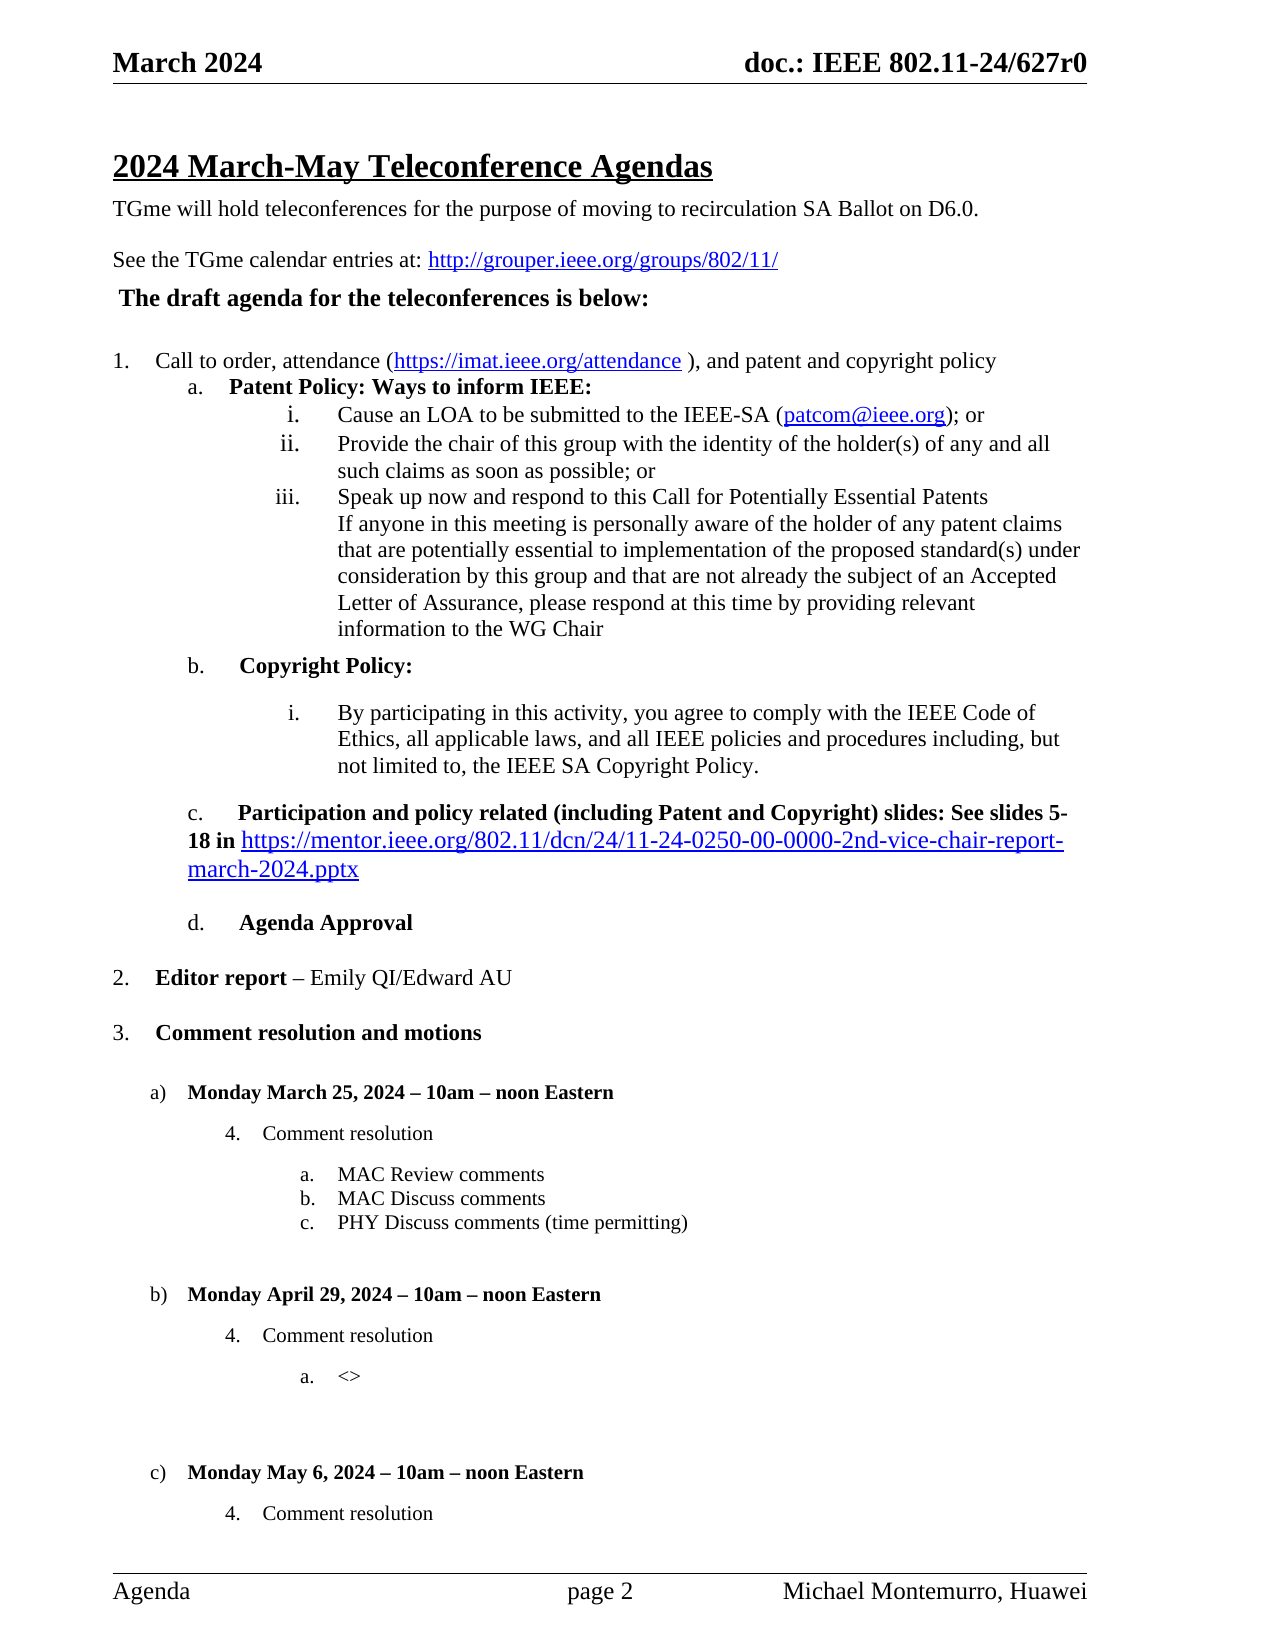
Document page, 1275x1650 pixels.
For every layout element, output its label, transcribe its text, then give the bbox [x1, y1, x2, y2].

list Monday April 29, 2024 – 10am – noon Eastern [150, 1282, 1087, 1306]
list a. Patent Policy: Ways to inform IEEE: [187, 373, 1087, 399]
list PHY Discuss comments (time permitting) [300, 1210, 1087, 1234]
list Provide the chair of this group with the identity of the holder(s) of any and all such claims as soon as possible; or [300, 428, 1087, 483]
list MAC Discuss comments [300, 1186, 1087, 1210]
list c. Participation and policy related (including Patent and Copyright) slides: See slides 5-18 in https://mentor.ieee.org/802.11/dcn/24/11-24-0250-00-0000-2nd-vice-chair-report-march-2024.pptx [187, 799, 1087, 883]
list MAC Review comments [300, 1162, 1087, 1186]
text See the TGme calendar entries at: http://grouper.ieee.org/groups/802/11/ [112, 246, 1087, 272]
list Comment resolution [225, 1121, 1087, 1145]
list 1. Call to order, attendance (https://imat.ieee.org/attendance ), and patent and copyright policy [112, 347, 1087, 373]
list Comment resolution [225, 1501, 1087, 1524]
text TGme will hold teleconferences for the purpose of moving to recirculation SA Ballot on D6.0. [112, 194, 1087, 221]
list Comment resolution [225, 1323, 1087, 1347]
list Speak up now and respond to this Call for Potentially Essential Patents [300, 483, 1087, 510]
list b. Copyright Policy: [187, 652, 1087, 678]
list d. Agenda Approval [187, 909, 1087, 964]
list Cause an LOA to be submitted to the IEEE-SA (patcom@ieee.org); or [300, 399, 1087, 428]
text The draft agenda for the teleconferences is below: [112, 283, 1087, 311]
subtitle 2024 March-May Teleconference Agendas [112, 146, 1087, 184]
list By participating in this activity, you agree to comply with the IEEE Code of Ethics, all applicable laws, and all IEEE policies and procedures including, but not limited to, the IEEE SA Copyright Policy. [300, 699, 1087, 778]
list If anyone in this meeting is personally aware of the holder of any patent claims that are potentially essential to implementation of the proposed standard(s) under consideration by this group and that are not already the subject of an Accepted Letter of Assurance, please respond at this time by providing relevant information to the WG Chair [337, 510, 1087, 642]
list Monday March 25, 2024 – 10am – noon Eastern [150, 1080, 1087, 1104]
list Monday May 6, 2024 – 10am – noon Eastern [150, 1460, 1087, 1484]
list <> [300, 1363, 1087, 1388]
list 2. Editor report – Emily QI/Edward AU [112, 964, 1087, 991]
list 3. Comment resolution and motions [112, 1019, 1087, 1046]
